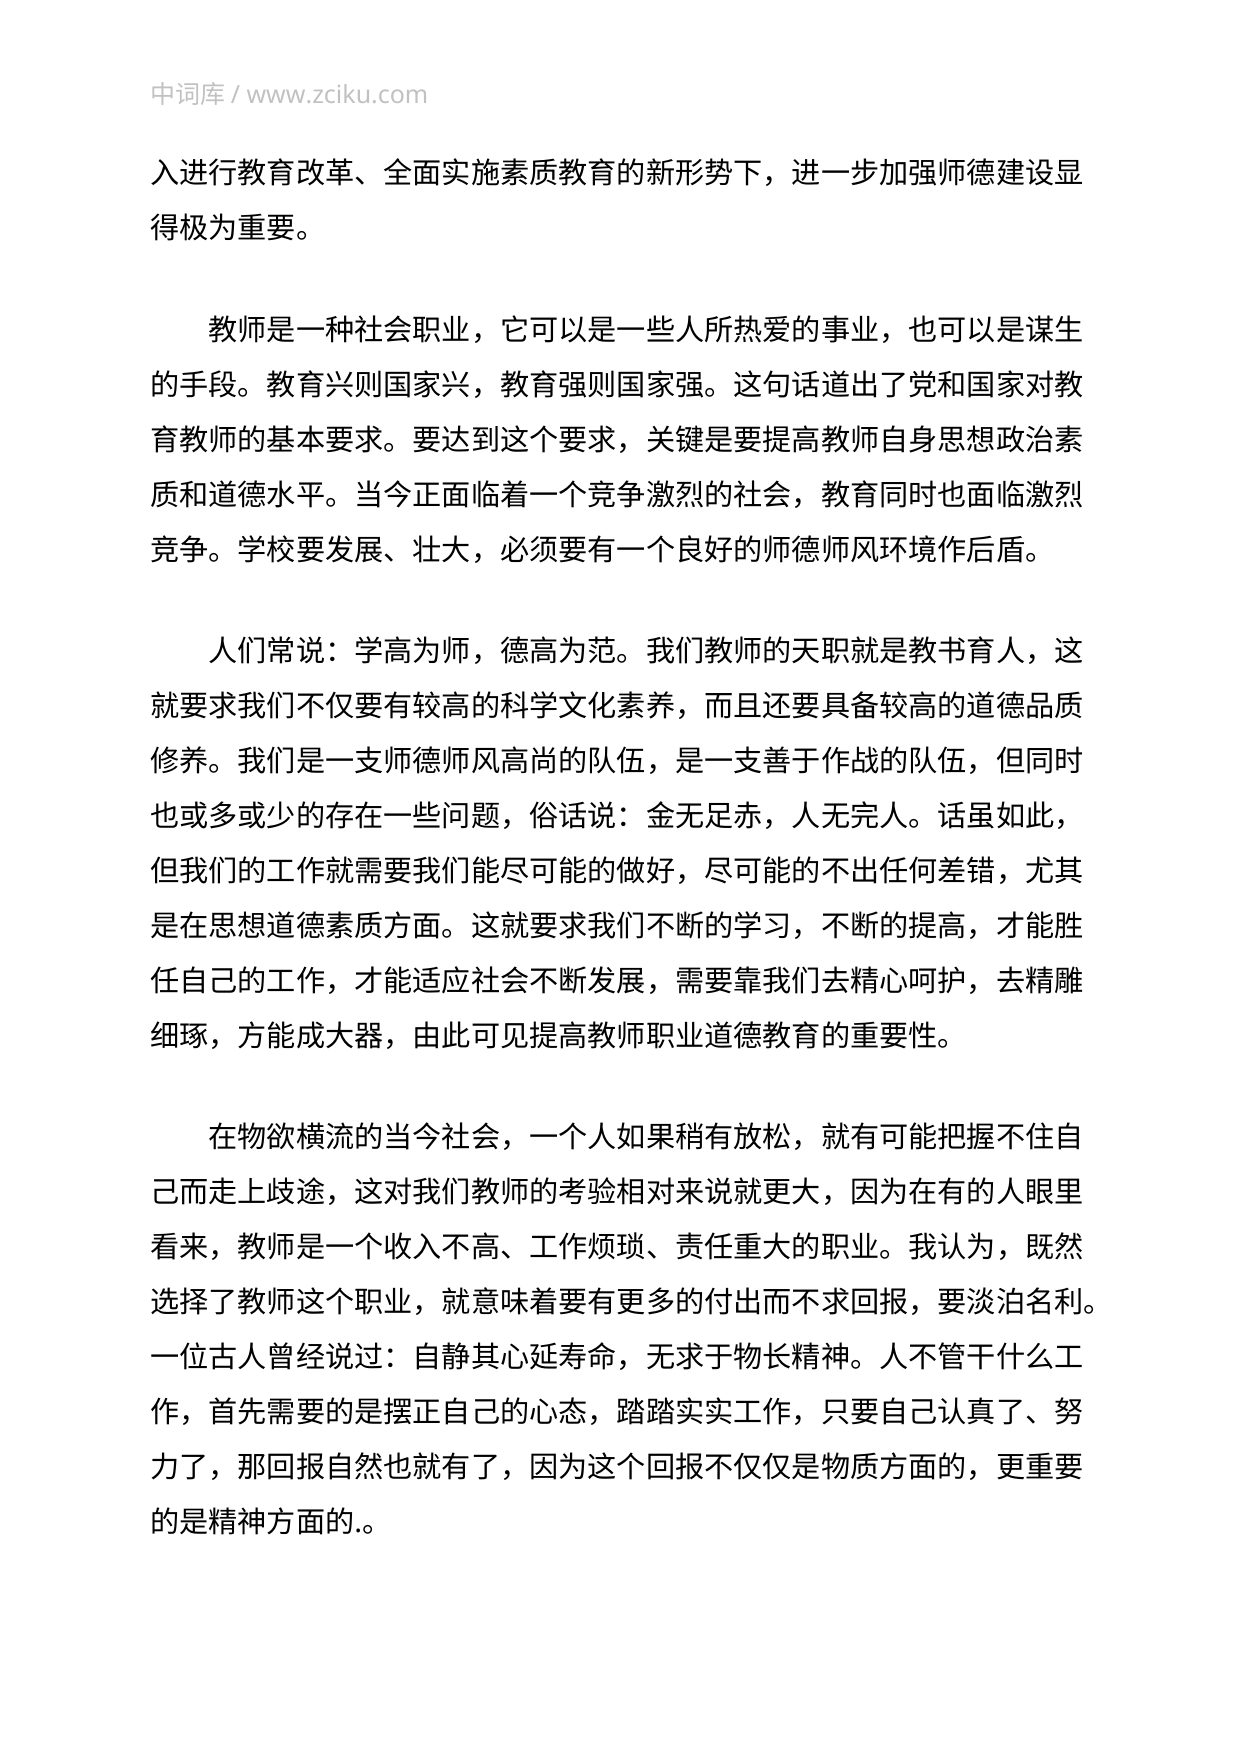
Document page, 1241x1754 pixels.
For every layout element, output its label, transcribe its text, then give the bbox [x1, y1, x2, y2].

text 人们常说：学高为师，德高为范。我们教师的天职就是教书育人，这就要求我们不仅要有较高的科学文化素养，而且还要具备较高的道德品质修养。我们是一支师德师风高尚的队伍，是一支善于作战的队伍，但同时也或多或少的存在一些问题，俗话说：金无足赤，人无完人。话虽如此，但我们的工作就需要我们能尽可能的做好，尽可能的不出任何差错，尤其是在思想道德素质方面。这就要求我们不断的学习，不断的提高，才能胜任自己的工作，才能适应社会不断发展，需要靠我们去精心呵护，去精雕细琢，方能成大器，由此可见提高教师职业道德教育的重要性。 [150, 628, 1090, 1054]
text 在物欲横流的当今社会，一个人如果稍有放松，就有可能把握不住自己而走上歧途，这对我们教师的考验相对来说就更大，因为在有的人眼里看来，教师是一个收入不高、工作烦琐、责任重大的职业。我认为，既然选择了教师这个职业，就意味着要有更多的付出而不求回报，要淡泊名利。一位古人曾经说过：自静其心延寿命，无求于物长精神。人不管干什么工作，首先需要的是摆正自己的心态，踏踏实实工作，只要自己认真了、努力了，那回报自然也就有了，因为这个回报不仅仅是物质方面的，更重要的是精神方面的.。 [150, 1114, 1090, 1541]
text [150, 150, 1090, 247]
text 教师是一种社会职业，它可以是一些人所热爱的事业，也可以是谋生的手段。教育兴则国家兴，教育强则国家强。这句话道出了党和国家对教育教师的基本要求。要达到这个要求，关键是要提高教师自身思想政治素质和道德水平。当今正面临着一个竞争激烈的社会，教育同时也面临激烈竞争。学校要发展、壮大，必须要有一个良好的师德师风环境作后盾。 [150, 307, 1090, 568]
